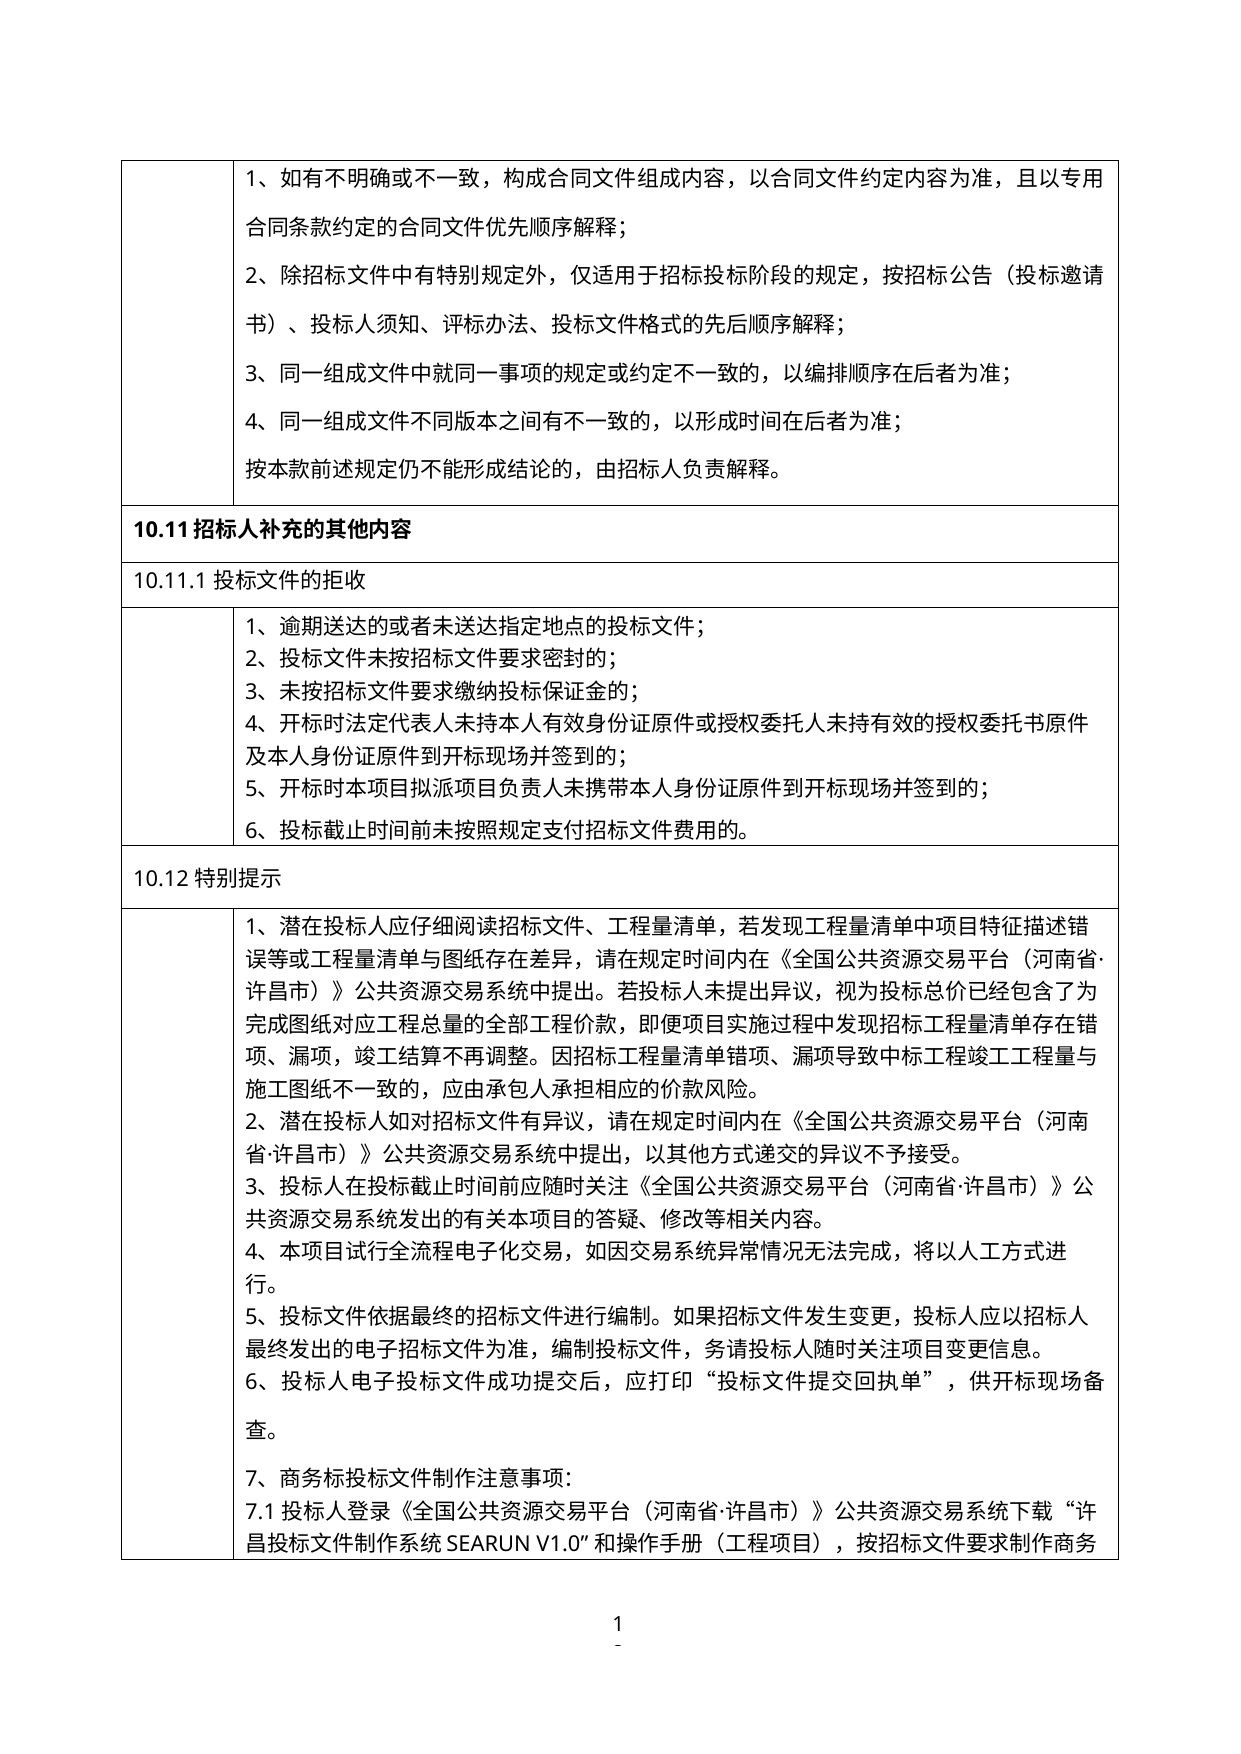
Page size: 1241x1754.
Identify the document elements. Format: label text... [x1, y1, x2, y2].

table_cell 10.11招标人补充的其他内容 [122, 506, 1118, 562]
table_cell 10.12 特别提示 [122, 846, 1118, 908]
table_cell [122, 909, 233, 1558]
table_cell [234, 161, 1118, 505]
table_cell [234, 909, 1118, 1558]
table_cell [122, 161, 233, 505]
table_cell [122, 608, 233, 845]
table_cell 10.11.1 投标文件的拒收 [122, 563, 1118, 607]
table_cell 1、逾期送达的或者未送达指定地点的投标文件； 2、投标文件未按招标文件要求密封的； 3、未按招标文件要求缴纳投标保证金的； 4、开标时法定代表人未持本人有效身份证原件或授权委托人未持有效的授权委托书原件及本人身份证原件到开标现场并签到的； 5、开标时本项目拟派项目负责人未携带本人身份证原件到开标现场并签到的； 6、投标截止时间前未按照规定支付招标文件费用的。 [234, 608, 1118, 845]
